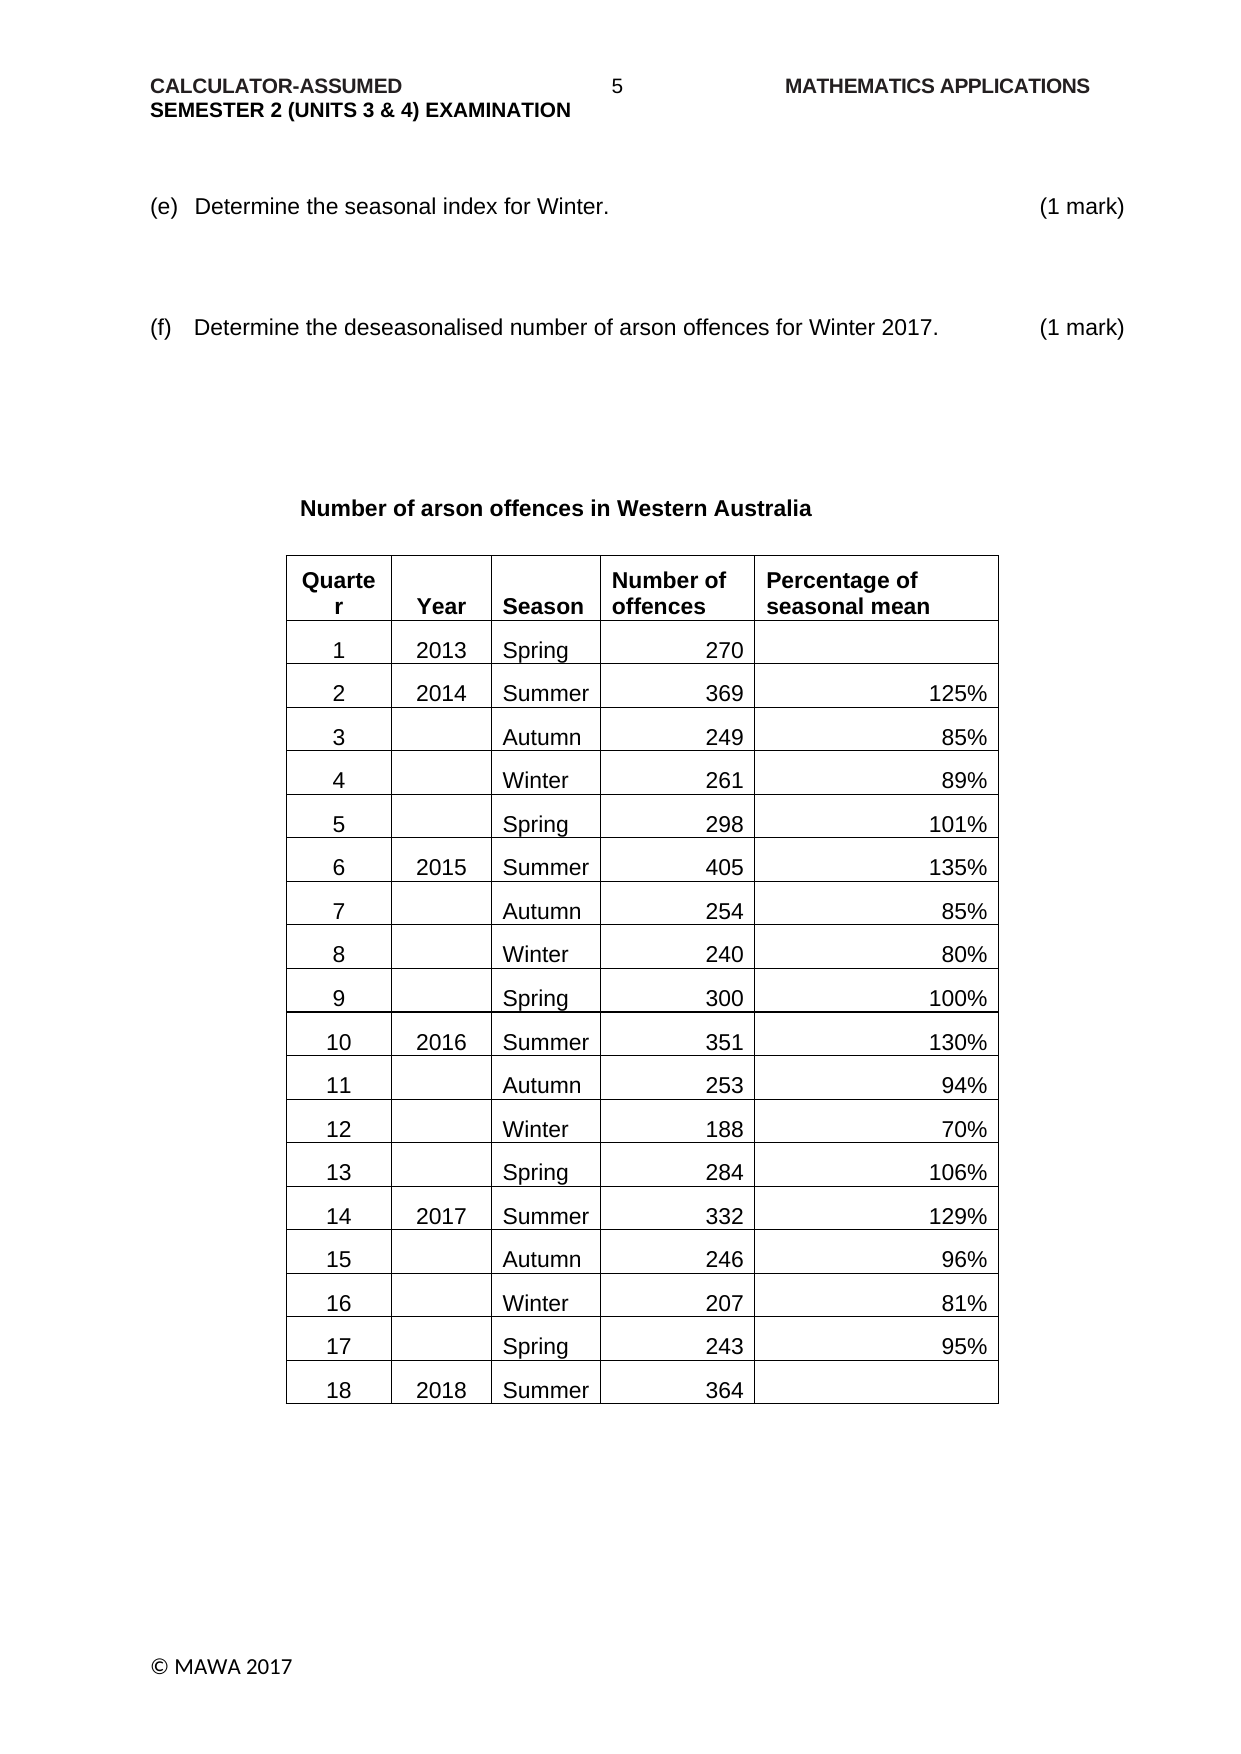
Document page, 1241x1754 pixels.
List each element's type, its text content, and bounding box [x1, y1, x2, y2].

table_cell 2 [287, 664, 391, 707]
table_cell 369 [601, 664, 754, 707]
table_cell 11 [287, 1056, 391, 1098]
table_cell 270 [601, 621, 754, 663]
table_cell [392, 1317, 491, 1360]
table_header Quarter [287, 556, 391, 619]
table_cell 96% [755, 1230, 998, 1273]
table_cell 106% [755, 1143, 998, 1186]
table_cell 405 [601, 838, 754, 881]
table_cell 188 [601, 1100, 754, 1142]
table_cell Autumn [492, 708, 600, 750]
table_cell 332 [601, 1187, 754, 1229]
table_cell 6 [287, 838, 391, 881]
table_cell 101% [755, 795, 998, 837]
table_cell 284 [601, 1143, 754, 1186]
table_cell 207 [601, 1274, 754, 1316]
table_cell Winter [492, 1100, 600, 1142]
table_cell 4 [287, 751, 391, 794]
table_cell [392, 1143, 491, 1186]
table_cell [392, 882, 491, 924]
table_header Season [492, 556, 600, 619]
table_cell 7 [287, 882, 391, 924]
table_cell Autumn [492, 1056, 600, 1098]
table_cell 3 [287, 708, 391, 750]
table_cell 80% [755, 925, 998, 968]
table_header Number of offences [601, 556, 754, 619]
table_cell 243 [601, 1317, 754, 1360]
table_cell [392, 1100, 491, 1142]
table_cell 16 [287, 1274, 391, 1316]
table_cell 130% [755, 1013, 998, 1055]
text (e) Determine the seasonal index for Winter. (1 mark) [150, 193, 1134, 219]
table_cell 2017 [392, 1187, 491, 1229]
table_cell [392, 795, 491, 837]
table_cell 94% [755, 1056, 998, 1098]
table_cell Winter [492, 925, 600, 968]
table_cell 100% [755, 969, 998, 1011]
table_cell [392, 1056, 491, 1098]
table_cell 17 [287, 1317, 391, 1360]
table_cell Spring [492, 1317, 600, 1360]
table_cell 85% [755, 708, 998, 750]
table_cell 240 [601, 925, 754, 968]
table_cell 351 [601, 1013, 754, 1055]
table_cell Summer [492, 1013, 600, 1055]
table_header Year [392, 556, 491, 619]
table_cell 89% [755, 751, 998, 794]
table_cell Winter [492, 1274, 600, 1316]
table_cell 2018 [392, 1361, 491, 1403]
table_cell 129% [755, 1187, 998, 1229]
table_cell Summer [492, 1361, 600, 1403]
table_cell [755, 1361, 998, 1403]
table_cell 300 [601, 969, 754, 1011]
table_cell Spring [492, 969, 600, 1011]
table_cell Winter [492, 751, 600, 794]
text (f) Determine the deseasonalised number of arson offences for Winter 2017. (1 mark) [150, 313, 1134, 340]
table_cell 15 [287, 1230, 391, 1273]
table_cell 2014 [392, 664, 491, 707]
text Number of arson offences in Western Australia [150, 495, 1134, 521]
table_cell 8 [287, 925, 391, 968]
table_cell [392, 708, 491, 750]
table_cell 5 [287, 795, 391, 837]
table_cell [755, 621, 998, 663]
table_cell Autumn [492, 1230, 600, 1273]
table_cell [392, 925, 491, 968]
table_cell 1 [287, 621, 391, 663]
table_cell 12 [287, 1100, 391, 1142]
table_cell 10 [287, 1013, 391, 1055]
table_cell 9 [287, 969, 391, 1011]
table_cell Summer [492, 664, 600, 707]
table_cell 261 [601, 751, 754, 794]
table_cell 70% [755, 1100, 998, 1142]
table_cell 95% [755, 1317, 998, 1360]
table_cell 254 [601, 882, 754, 924]
table_cell Spring [492, 621, 600, 663]
table_cell 125% [755, 664, 998, 707]
table_header Percentage of seasonal mean [755, 556, 998, 619]
table_cell 18 [287, 1361, 391, 1403]
table_cell Autumn [492, 882, 600, 924]
table_cell 2015 [392, 838, 491, 881]
table_cell 85% [755, 882, 998, 924]
table_cell 135% [755, 838, 998, 881]
table_cell 2013 [392, 621, 491, 663]
table_cell Summer [492, 1187, 600, 1229]
table_cell Spring [492, 795, 600, 837]
table_cell 81% [755, 1274, 998, 1316]
table_cell 246 [601, 1230, 754, 1273]
table_cell 253 [601, 1056, 754, 1098]
table_cell 249 [601, 708, 754, 750]
table_cell 14 [287, 1187, 391, 1229]
table_cell Spring [492, 1143, 600, 1186]
table_cell 2016 [392, 1013, 491, 1055]
table_cell 364 [601, 1361, 754, 1403]
table_cell [392, 1230, 491, 1273]
table_cell 298 [601, 795, 754, 837]
table_cell [392, 969, 491, 1011]
table_cell Summer [492, 838, 600, 881]
table_cell [392, 1274, 491, 1316]
table_cell 13 [287, 1143, 391, 1186]
table_cell [392, 751, 491, 794]
